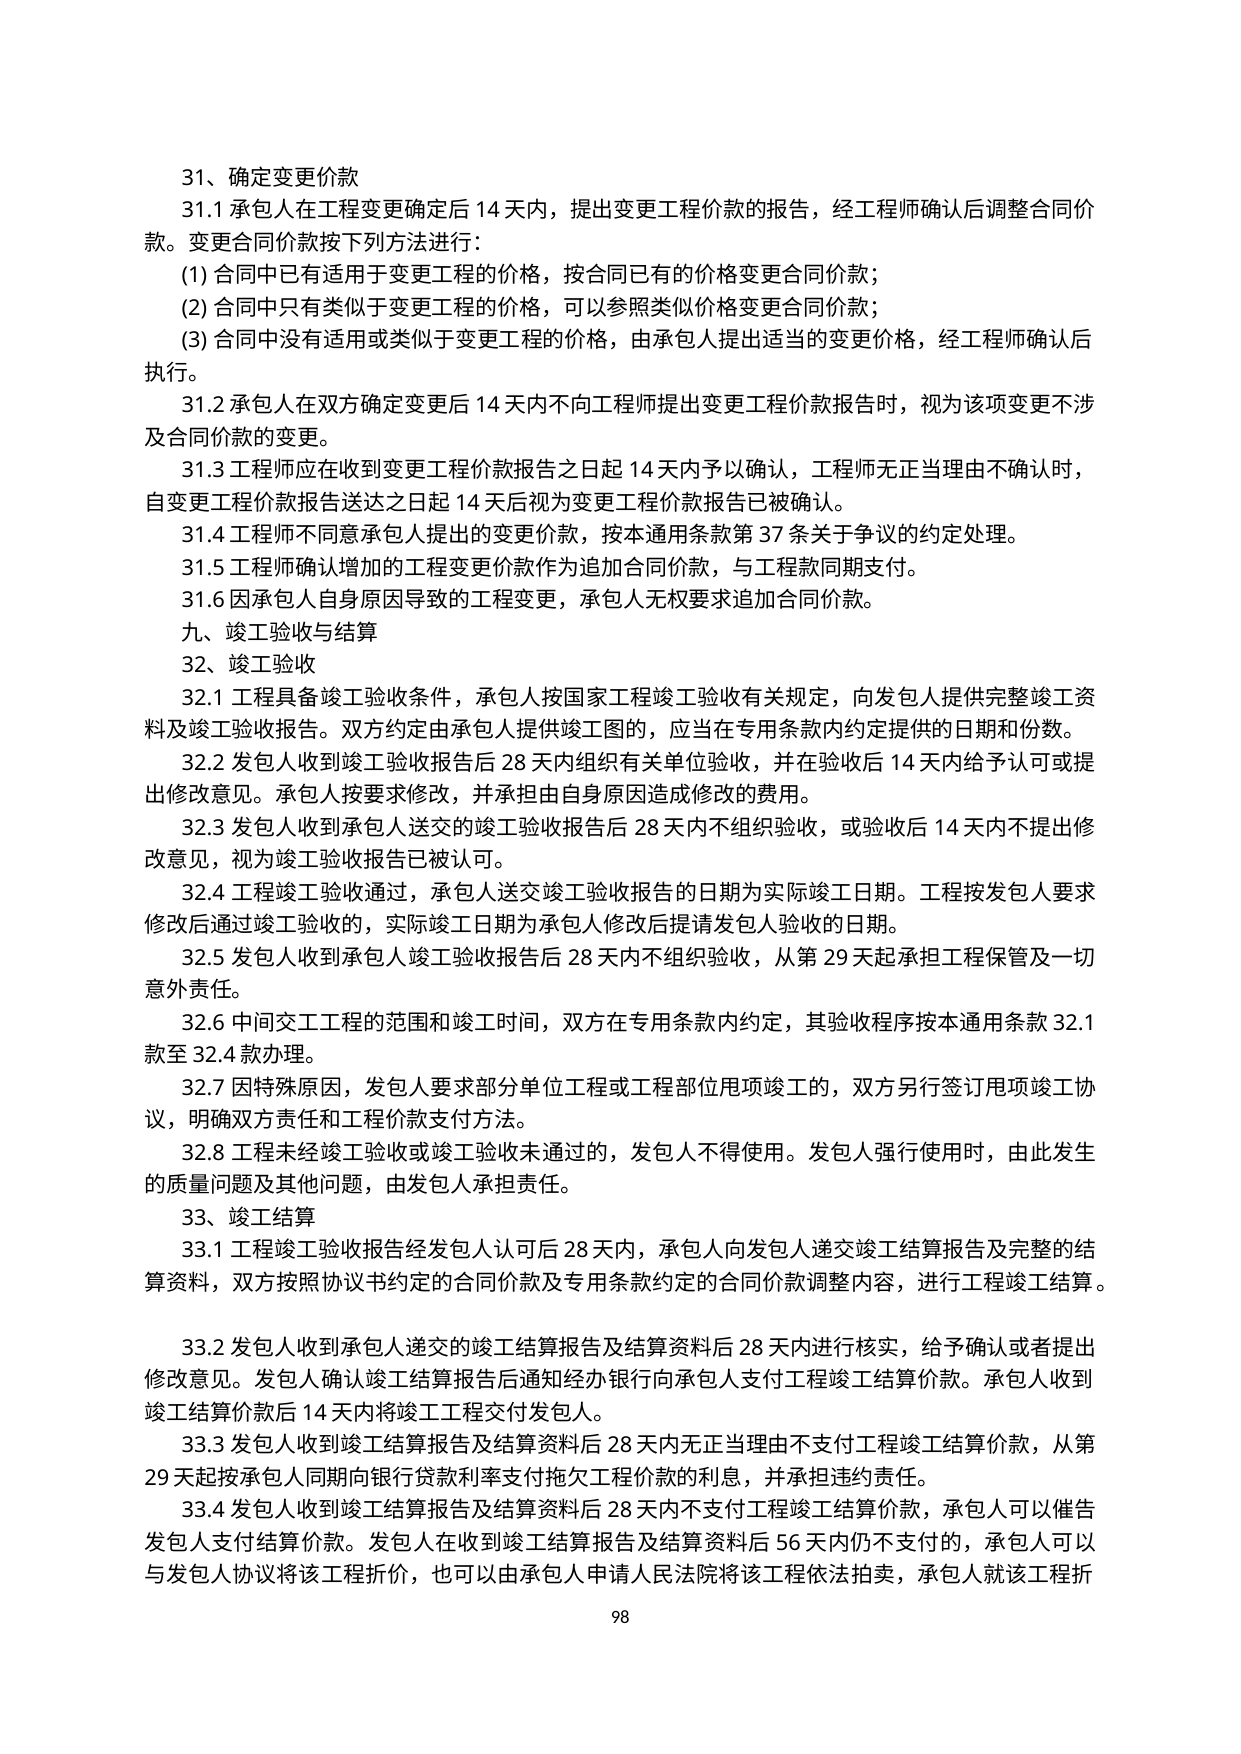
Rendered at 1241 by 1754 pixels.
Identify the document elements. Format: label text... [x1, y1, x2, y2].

text 32.8 工程未经竣工验收或竣工验收未通过的，发包人不得使用。发包人强行使用时，由此发生的质量问题及其他问题，由发包人承担责任。 [144, 1134, 1096, 1199]
text 33.3 发包人收到竣工结算报告及结算资料后28天内无正当理由不支付工程竣工结算价款，从第29天起按承包人同期向银行贷款利率支付拖欠工程价款的利息，并承担违约责任。 [144, 1427, 1096, 1492]
text 32.1 工程具备竣工验收条件，承包人按国家工程竣工验收有关规定，向发包人提供完整竣工资料及竣工验收报告。双方约定由承包人提供竣工图的，应当在专用条款内约定提供的日期和份数。 [144, 679, 1096, 744]
text (3) 合同中没有适用或类似于变更工程的价格，由承包人提出适当的变更价格，经工程师确认后执行。 [144, 322, 1096, 387]
text 32.6 中间交工工程的范围和竣工时间，双方在专用条款内约定，其验收程序按本通用条款32.1款至32.4款办理。 [144, 1004, 1096, 1069]
text (1) 合同中已有适用于变更工程的价格，按合同已有的价格变更合同价款； [144, 257, 1096, 289]
text 31.2承包人在双方确定变更后14天内不向工程师提出变更工程价款报告时，视为该项变更不涉及合同价款的变更。 [144, 387, 1096, 452]
text 33、竣工结算 [144, 1199, 1096, 1232]
text 32.5 发包人收到承包人竣工验收报告后28天内不组织验收，从第29天起承担工程保管及一切意外责任。 [144, 939, 1096, 1004]
text 32.2 发包人收到竣工验收报告后28天内组织有关单位验收，并在验收后14天内给予认可或提出修改意见。承包人按要求修改，并承担由自身原因造成修改的费用。 [144, 744, 1096, 809]
text 31.3工程师应在收到变更工程价款报告之日起14天内予以确认，工程师无正当理由不确认时，自变更工程价款报告送达之日起14天后视为变更工程价款报告已被确认。 [144, 452, 1096, 517]
text 九、竣工验收与结算 [144, 614, 1096, 647]
text 32.7 因特殊原因，发包人要求部分单位工程或工程部位甩项竣工的，双方另行签订甩项竣工协议，明确双方责任和工程价款支付方法。 [144, 1069, 1096, 1134]
text 31、确定变更价款 [144, 159, 1096, 192]
text 31.4工程师不同意承包人提出的变更价款，按本通用条款第37条关于争议的约定处理。 [144, 517, 1096, 549]
text 32.4 工程竣工验收通过，承包人送交竣工验收报告的日期为实际竣工日期。工程按发包人要求修改后通过竣工验收的，实际竣工日期为承包人修改后提请发包人验收的日期。 [144, 874, 1096, 939]
text (2) 合同中只有类似于变更工程的价格，可以参照类似价格变更合同价款； [144, 289, 1096, 322]
text 32.3 发包人收到承包人送交的竣工验收报告后28天内不组织验收，或验收后14天内不提出修改意见，视为竣工验收报告已被认可。 [144, 809, 1096, 874]
text 31.1承包人在工程变更确定后14天内，提出变更工程价款的报告，经工程师确认后调整合同价款。变更合同价款按下列方法进行： [144, 192, 1096, 257]
text 33.2 发包人收到承包人递交的竣工结算报告及结算资料后28天内进行核实，给予确认或者提出修改意见。发包人确认竣工结算报告后通知经办银行向承包人支付工程竣工结算价款。承包人收到竣工结算价款后14天内将竣工工程交付发包人。 [144, 1329, 1096, 1427]
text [144, 1492, 1096, 1589]
text 32、竣工验收 [144, 647, 1096, 679]
text 31.5工程师确认增加的工程变更价款作为追加合同价款，与工程款同期支付。 [144, 549, 1096, 582]
text 33.1 工程竣工验收报告经发包人认可后28天内，承包人向发包人递交竣工结算报告及完整的结算资料，双方按照协议书约定的合同价款及专用条款约定的合同价款调整内容，进行工程竣工结算。 [144, 1232, 1096, 1329]
text 31.6因承包人自身原因导致的工程变更，承包人无权要求追加合同价款。 [144, 582, 1096, 614]
